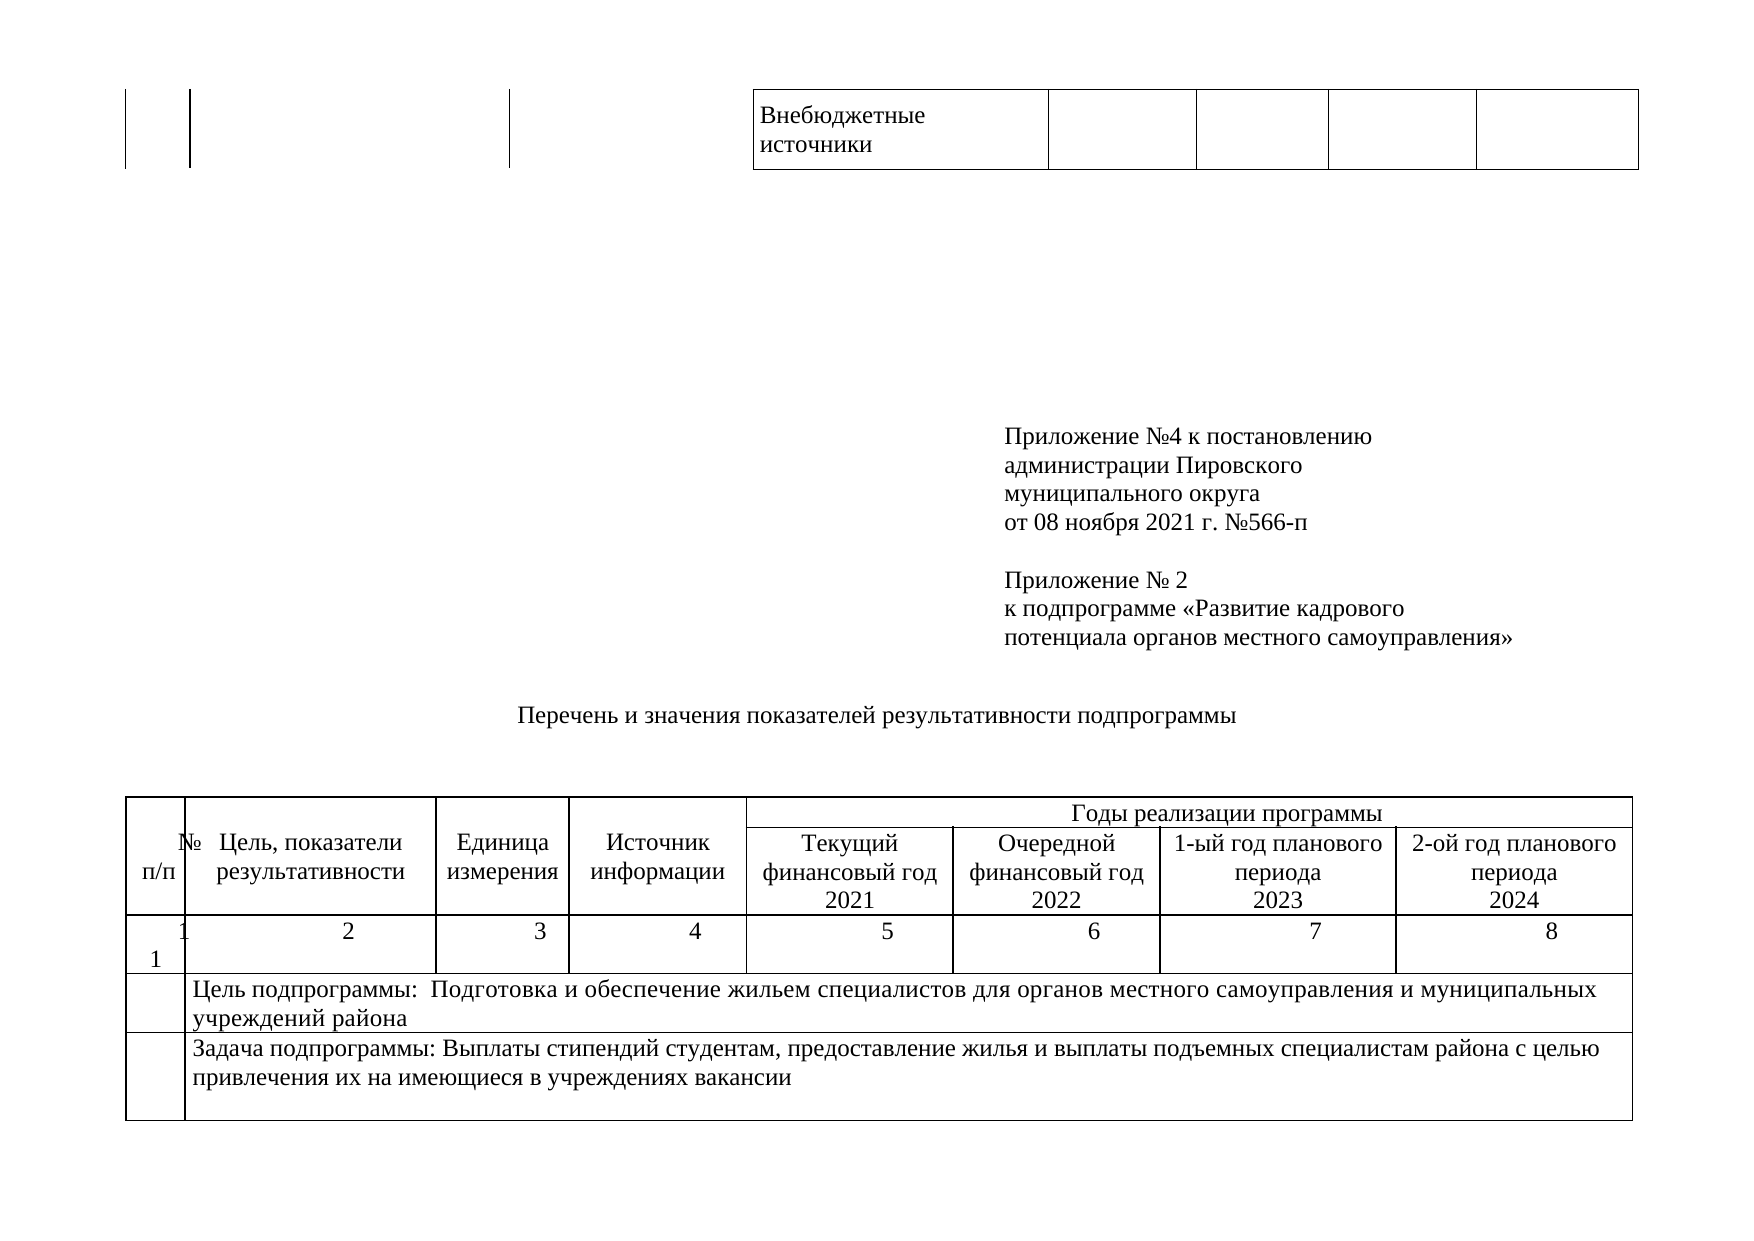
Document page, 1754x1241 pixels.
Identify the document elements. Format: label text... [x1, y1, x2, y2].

table_cell [1197, 90, 1328, 168]
text Перечень и значения показателей результативности подпрограммы [118, 701, 1636, 729]
table_header Единица измерения [437, 798, 568, 914]
table_cell 5 [747, 916, 952, 973]
text Приложение №4 к постановлению [1004, 421, 1603, 450]
table_cell [1049, 90, 1196, 168]
table_cell 2-ой год планового периода 2024 [1397, 828, 1632, 914]
table_cell [127, 1033, 184, 1119]
table_cell 11 [127, 916, 184, 973]
table_header Цель, показатели результативности [186, 798, 435, 914]
table_cell Очередной финансовый год 2022 [954, 828, 1159, 914]
table_cell Внебюджетные источники [754, 90, 1048, 168]
table_cell 2 [186, 916, 435, 973]
table_cell [1477, 90, 1638, 168]
table_cell 6 [954, 916, 1159, 973]
table_header № п/п [127, 798, 184, 914]
table_header Источник информации [570, 798, 746, 914]
text администрации Пировского [1004, 450, 1603, 478]
text муниципального округа [1004, 478, 1603, 507]
table_cell Цель подпрограммы: Подготовка и обеспечение жильем специалистов для органов местного самоуправления и муниципальных учреждений района [186, 974, 1632, 1032]
text к подпрограмме «Развитие кадрового [1004, 593, 1603, 622]
table_cell 4 [570, 916, 746, 973]
text потенциала органов местного самоуправления» [1004, 622, 1603, 651]
text от 08 ноября 2021 г. №566-п [1004, 507, 1603, 536]
table_cell [1329, 90, 1476, 168]
table_cell [127, 974, 184, 1032]
table_header Годы реализации программы [747, 798, 1632, 826]
table_cell 1-ый год планового периода 2023 [1161, 828, 1395, 914]
table_cell Задача подпрограммы: Выплаты стипендий студентам, предоставление жилья и выплаты подъемных специалистам района с целью привлечения их на имеющиеся в учреждениях вакансии [186, 1033, 1632, 1119]
table_cell 8 [1397, 916, 1632, 973]
text Приложение № 2 [1004, 565, 1603, 593]
table_cell Текущий финансовый год 2021 [747, 828, 952, 914]
table_cell 7 [1161, 916, 1395, 973]
table_cell 3 [437, 916, 568, 973]
